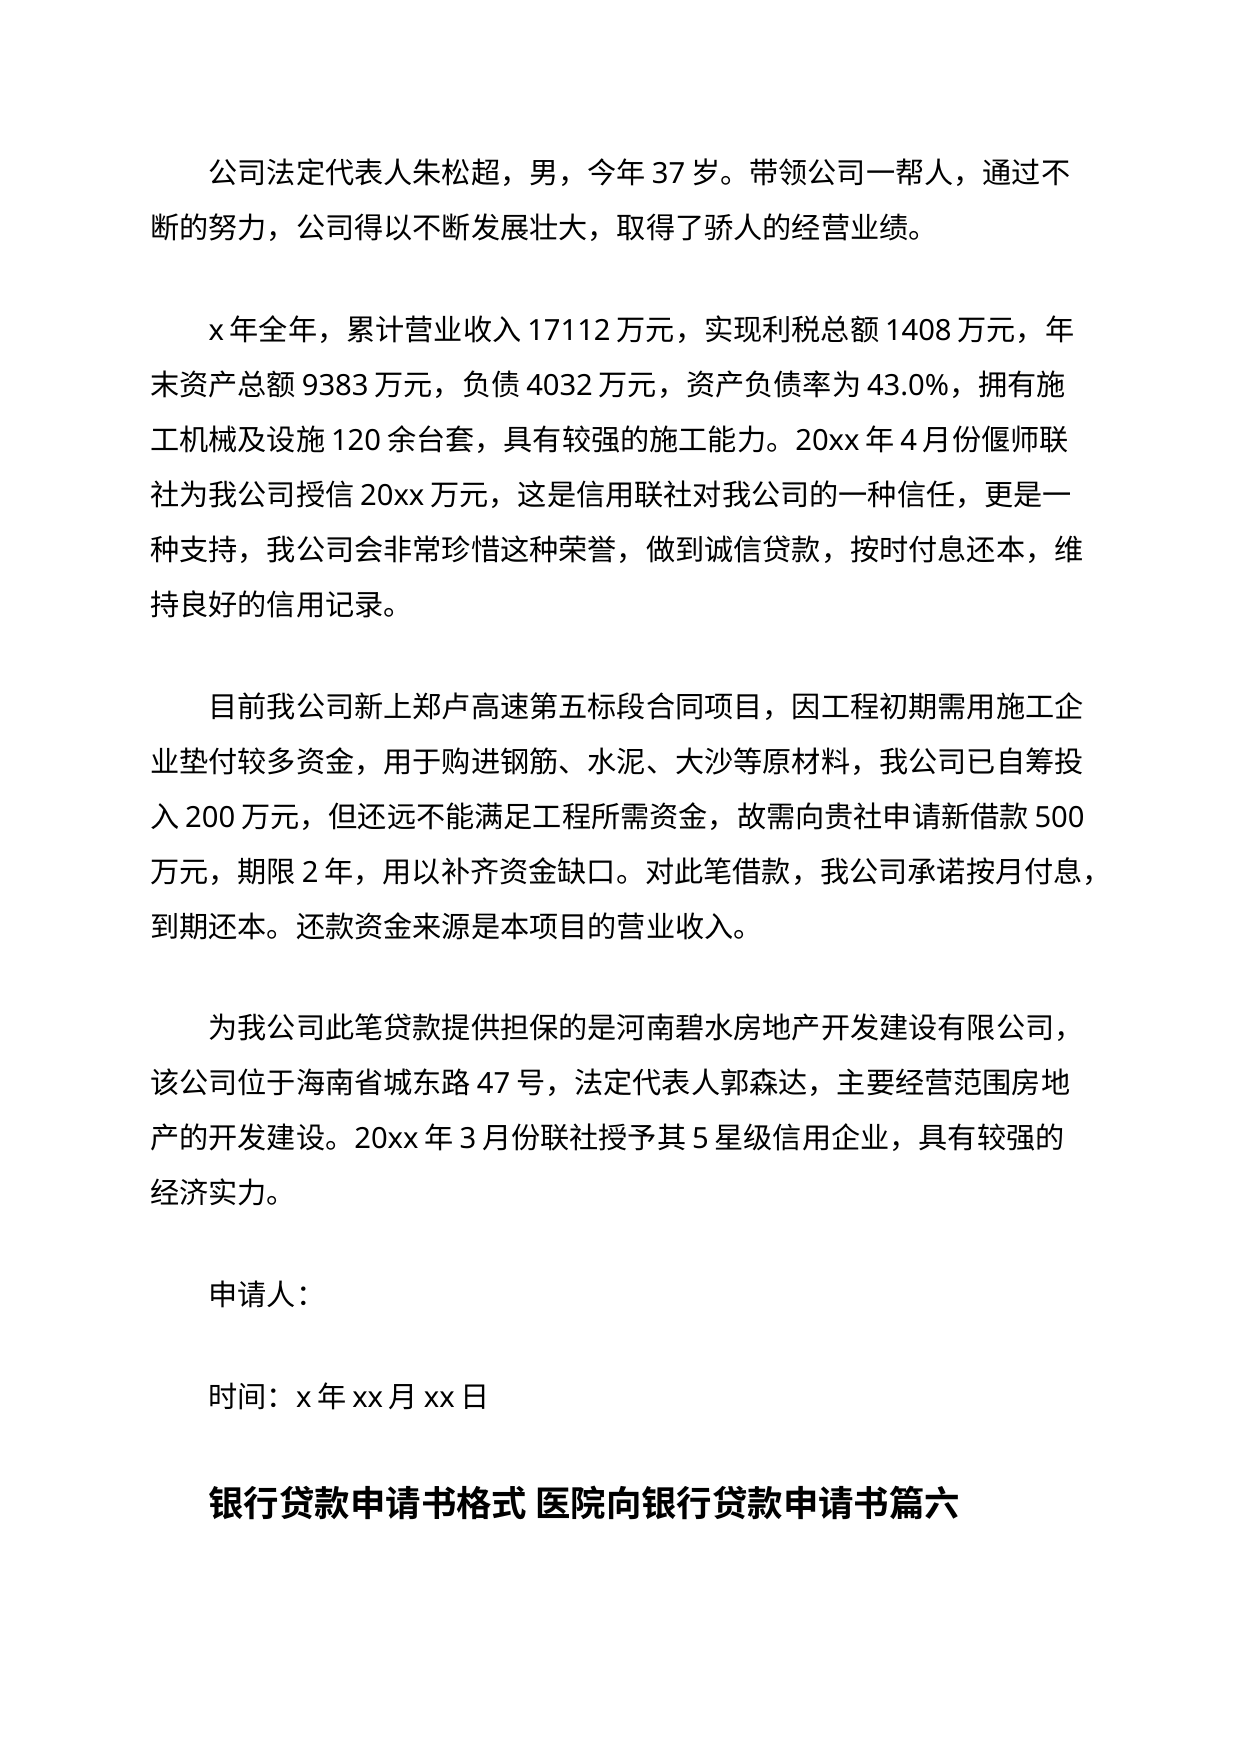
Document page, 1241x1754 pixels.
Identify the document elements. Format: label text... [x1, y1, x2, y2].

text 目前我公司新上郑卢高速第五标段合同项目，因工程初期需用施工企业垫付较多资金，用于购进钢筋、水泥、大沙等原材料，我公司已自筹投入200万元，但还远不能满足工程所需资金，故需向贵社申请新借款500万元，期限2年，用以补齐资金缺口。对此笔借款，我公司承诺按月付息，到期还本。还款资金来源是本项目的营业收入。 [150, 683, 1090, 946]
text x年全年，累计营业收入17112万元，实现利税总额1408万元，年末资产总额9383万元，负债4032万元，资产负债率为43.0%，拥有施工机械及设施120余台套，具有较强的施工能力。20xx年4月份偃师联社为我公司授信20xx万元，这是信用联社对我公司的一种信任，更是一种支持，我公司会非常珍惜这种荣誉，做到诚信贷款，按时付息还本，维持良好的信用记录。 [150, 307, 1090, 624]
text 为我公司此笔贷款提供担保的是河南碧水房地产开发建设有限公司，该公司位于海南省城东路47号，法定代表人郭森达，主要经营范围房地产的开发建设。20xx年3月份联社授予其5星级信用企业，具有较强的经济实力。 [150, 1005, 1090, 1212]
text 公司法定代表人朱松超，男，今年37岁。带领公司一帮人，通过不断的努力，公司得以不断发展壮大，取得了骄人的经营业绩。 [150, 150, 1090, 247]
text 银行贷款申请书格式 医院向银行贷款申请书篇六 [150, 1475, 1090, 1527]
text 时间：x年xx月xx日 [150, 1373, 1090, 1416]
text 申请人： [150, 1272, 1090, 1314]
